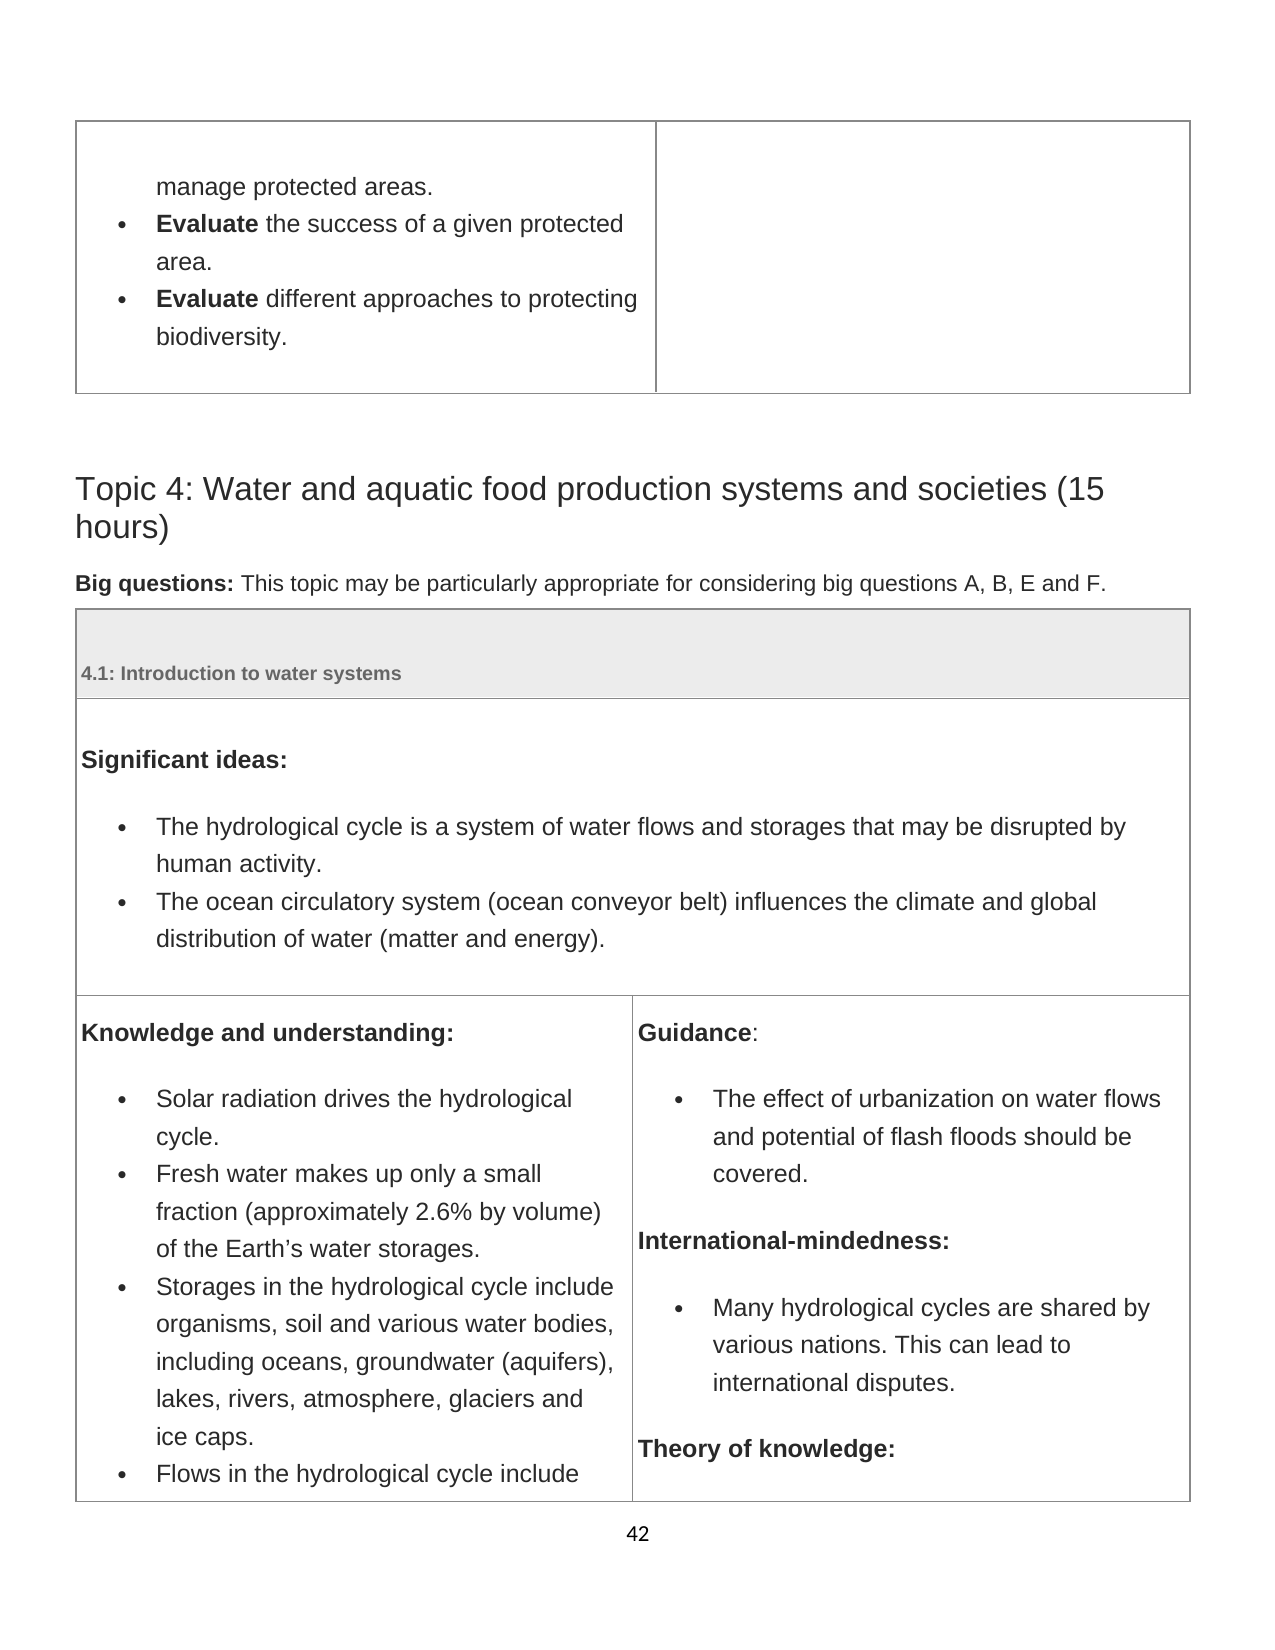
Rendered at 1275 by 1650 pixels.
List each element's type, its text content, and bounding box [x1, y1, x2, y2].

table_cell Significant ideas: The hydrological cycle is a system of water flows and storages that may be disrupted by human activity. The ocean circulatory system (ocean conveyor belt) influences the climate and global distribution of water (matter and energy). [77, 699, 1189, 995]
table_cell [657, 122, 1189, 392]
table_header 4.1: Introduction to water systems [77, 610, 1189, 697]
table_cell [77, 996, 632, 1501]
text Big questions: This topic may be particularly appropriate for considering big questions A, B, E and F. [75, 558, 1200, 596]
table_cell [633, 996, 1189, 1501]
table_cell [77, 122, 655, 392]
text Topic 4: Water and aquatic food production systems and societies (15 hours) [75, 469, 1200, 546]
